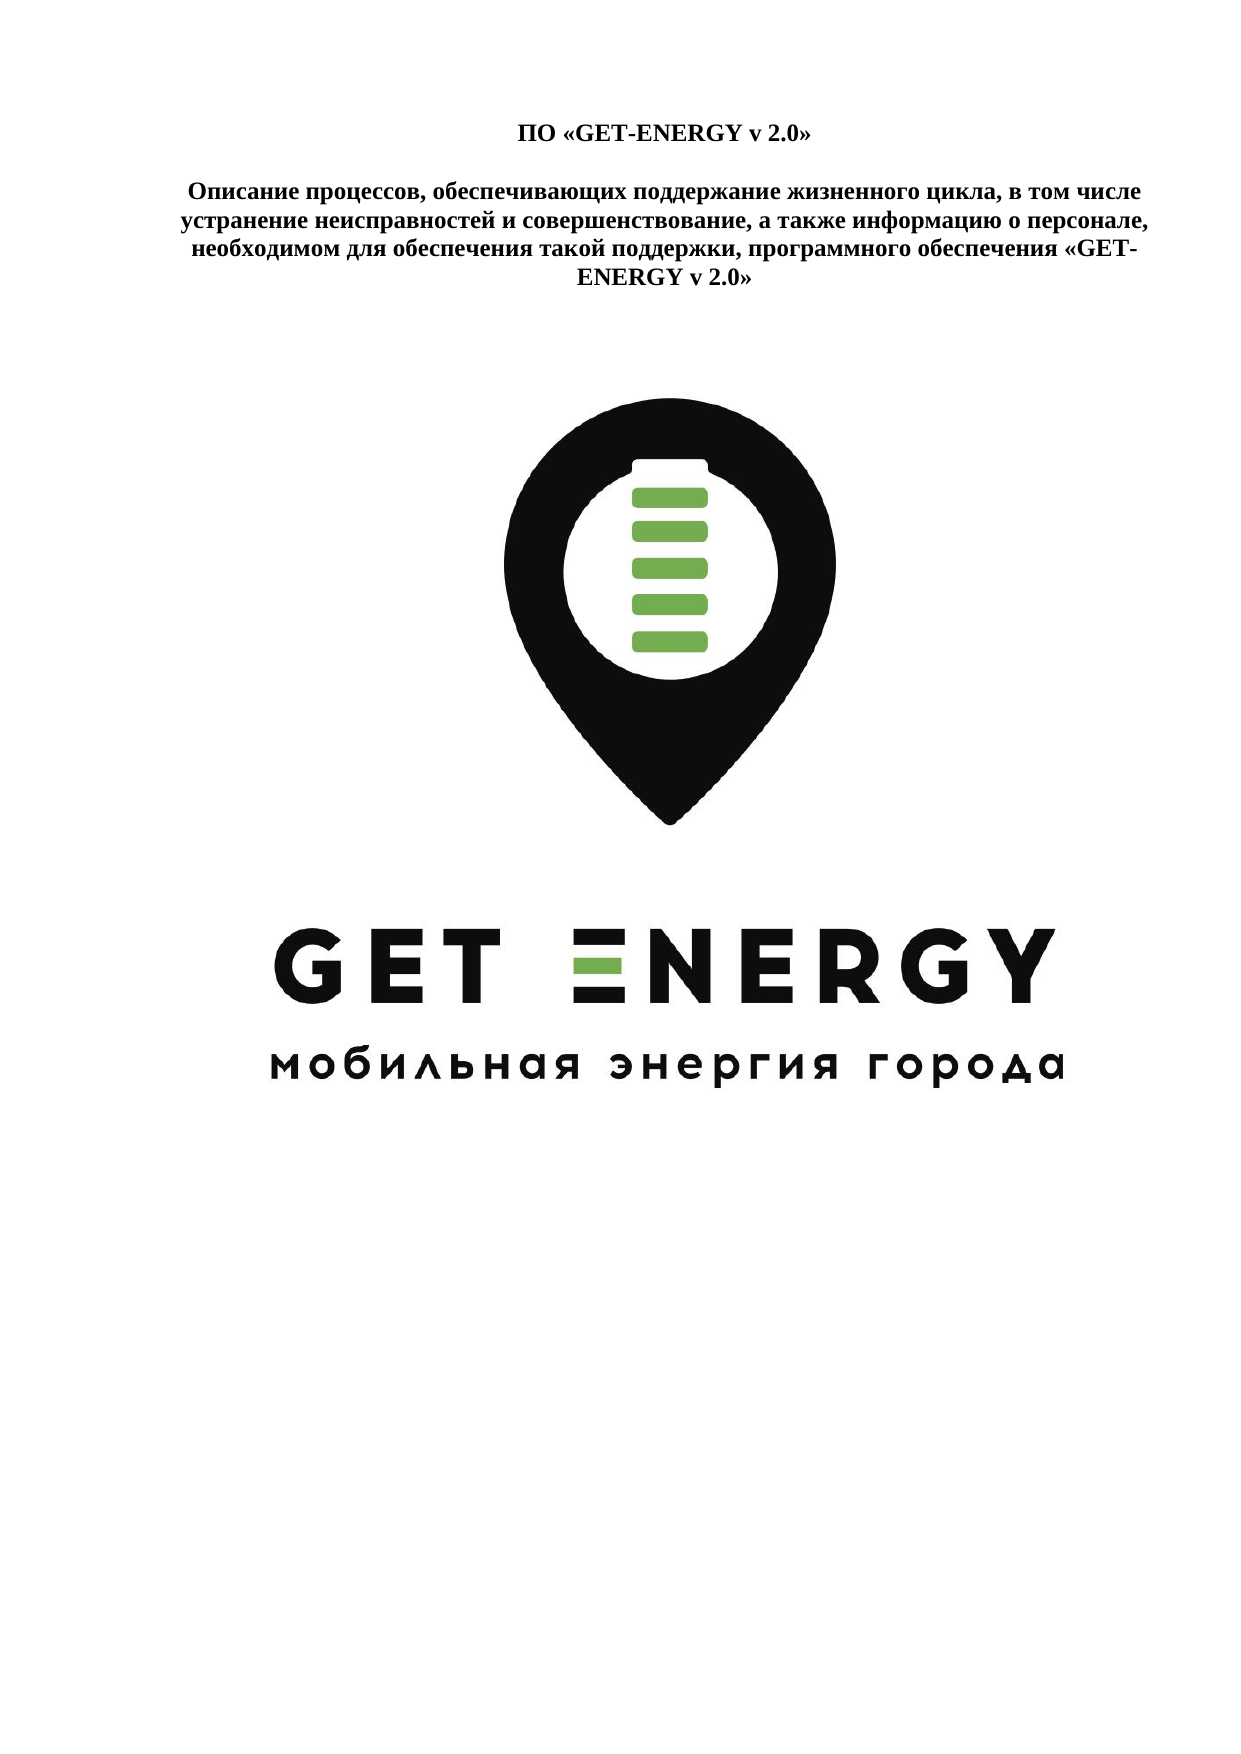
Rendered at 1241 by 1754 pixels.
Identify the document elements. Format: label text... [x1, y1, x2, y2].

text ПО «GET-ENERGY v 2.0» [177, 118, 1152, 147]
text Описание процессов, обеспечивающих поддержание жизненного цикла, в том числе устранение неисправностей и совершенствование, а также информацию о персонале, необходимом для обеспечения такой поддержки, программного обеспечения «GET-ENERGY v 2.0» [177, 176, 1152, 291]
picture [238, 378, 1091, 1108]
